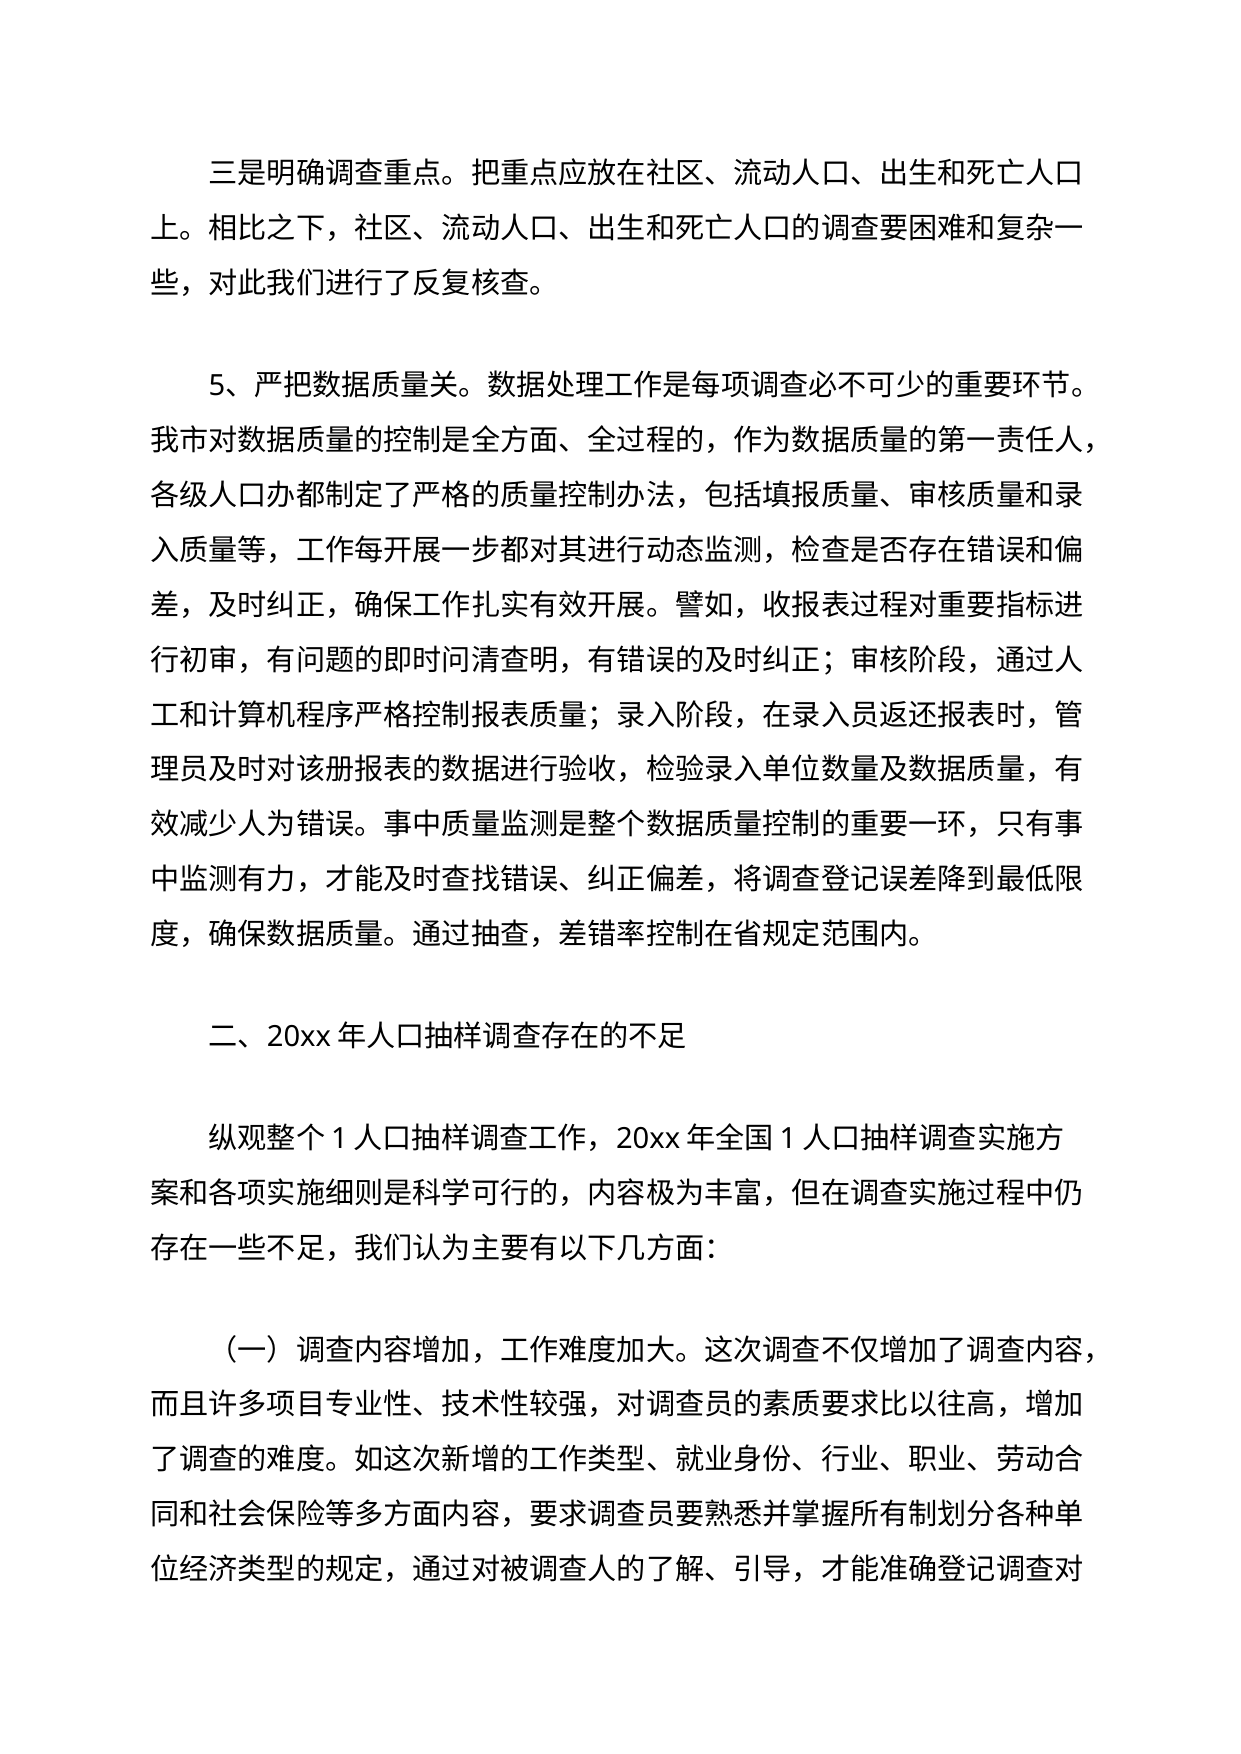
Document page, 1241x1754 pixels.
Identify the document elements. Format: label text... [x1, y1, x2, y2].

text 5、严把数据质量关。数据处理工作是每项调查必不可少的重要环节。我市对数据质量的控制是全方面、全过程的，作为数据质量的第一责任人，各级人口办都制定了严格的质量控制办法，包括填报质量、审核质量和录入质量等，工作每开展一步都对其进行动态监测，检查是否存在错误和偏差，及时纠正，确保工作扎实有效开展。譬如，收报表过程对重要指标进行初审，有问题的即时问清查明，有错误的及时纠正；审核阶段，通过人工和计算机程序严格控制报表质量；录入阶段，在录入员返还报表时，管理员及时对该册报表的数据进行验收，检验录入单位数量及数据质量，有效减少人为错误。事中质量监测是整个数据质量控制的重要一环，只有事中监测有力，才能及时查找错误、纠正偏差，将调查登记误差降到最低限度，确保数据质量。通过抽查，差错率控制在省规定范围内。 [150, 362, 1090, 953]
text 纵观整个1人口抽样调查工作，20xx年全国1人口抽样调查实施方案和各项实施细则是科学可行的，内容极为丰富，但在调查实施过程中仍存在一些不足，我们认为主要有以下几方面： [150, 1114, 1090, 1267]
text 二、20xx年人口抽样调查存在的不足 [150, 1012, 1090, 1055]
text 三是明确调查重点。把重点应放在社区、流动人口、出生和死亡人口上。相比之下，社区、流动人口、出生和死亡人口的调查要困难和复杂一些，对此我们进行了反复核查。 [150, 150, 1090, 302]
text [150, 1326, 1090, 1588]
